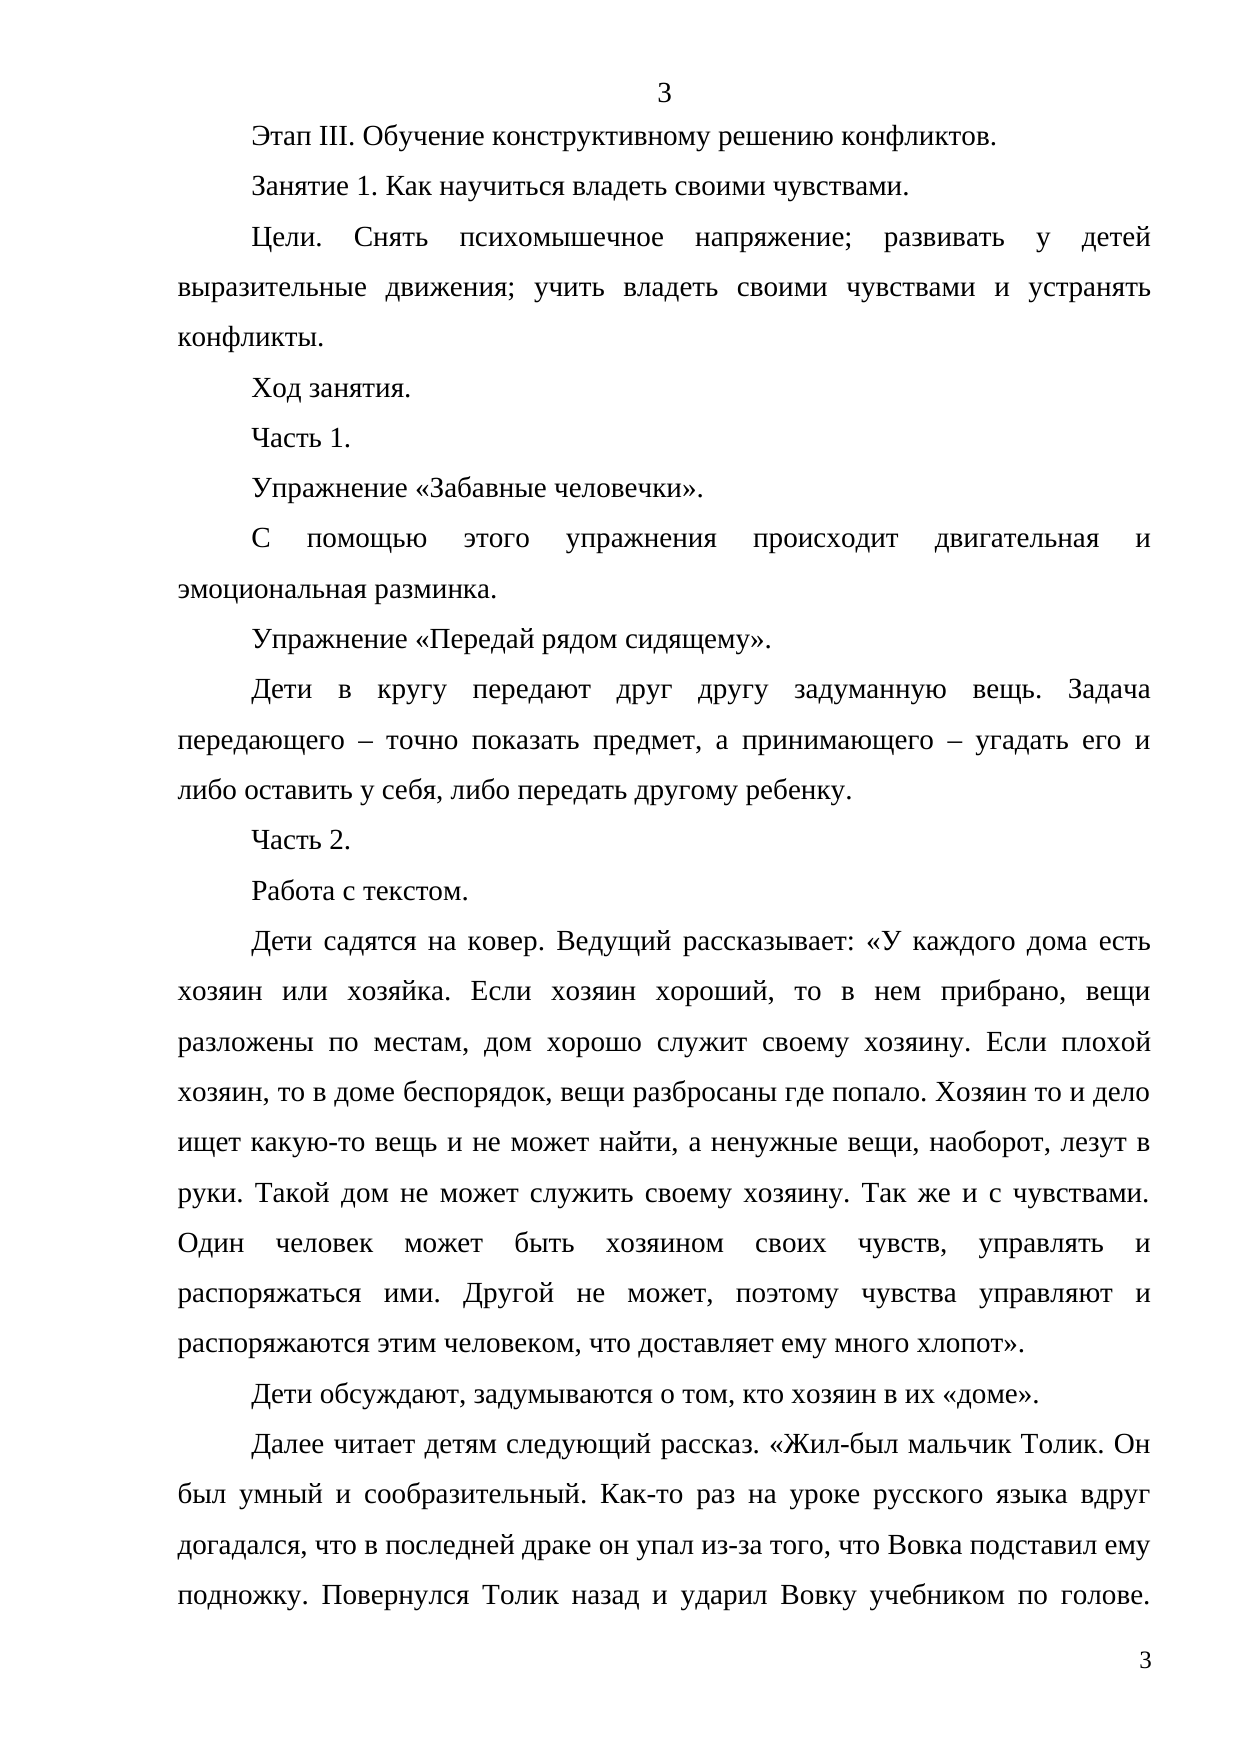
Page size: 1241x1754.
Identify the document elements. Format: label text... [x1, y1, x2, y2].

text Работа с текстом. [177, 873, 1152, 906]
text Упражнение «Передай рядом сидящему». [177, 621, 1152, 655]
text Ход занятия. [177, 370, 1152, 403]
text С помощью этого упражнения происходит двигательная и эмоциональная разминка. [177, 521, 1152, 604]
text Этап III. Обучение конструктивному решению конфликтов. [177, 118, 1152, 152]
text Дети обсуждают, задумываются о том, кто хозяин в их «доме». [177, 1376, 1152, 1409]
text Дети в кругу передают друг другу задуманную вещь. Задача передающего – точно показать предмет, а принимающего – угадать его и либо оставить у себя, либо передать другому ребенку. [177, 672, 1152, 806]
text Дети садятся на ковер. Ведущий рассказывает: «У каждого дома есть хозяин или хозяйка. Если хозяин хороший, то в нем прибрано, вещи разложены по местам, дом хорошо служит своему хозяину. Если плохой хозяин, то в доме беспорядок, вещи разбросаны где попало. Хозяин то и дело ищет какую-то вещь и не может найти, а ненужные вещи, наоборот, лезут в руки. Такой дом не может служить своему хозяину. Так же и с чувствами. Один человек может быть хозяином своих чувств, управлять и распоряжаться ими. Другой не может, поэтому чувства управляют и распоряжаются этим человеком, что доставляет ему много хлопот». [177, 923, 1152, 1359]
text Занятие 1. Как научиться владеть своими чувствами. [177, 168, 1152, 202]
text Часть 2. [177, 822, 1152, 856]
text Часть 1. [177, 420, 1152, 453]
text Цели. Снять психомышечное напряжение; развивать у детей выразительные движения; учить владеть своими чувствами и устранять конфликты. [177, 219, 1152, 353]
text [177, 1426, 1152, 1611]
text Упражнение «Забавные человечки». [177, 470, 1152, 504]
